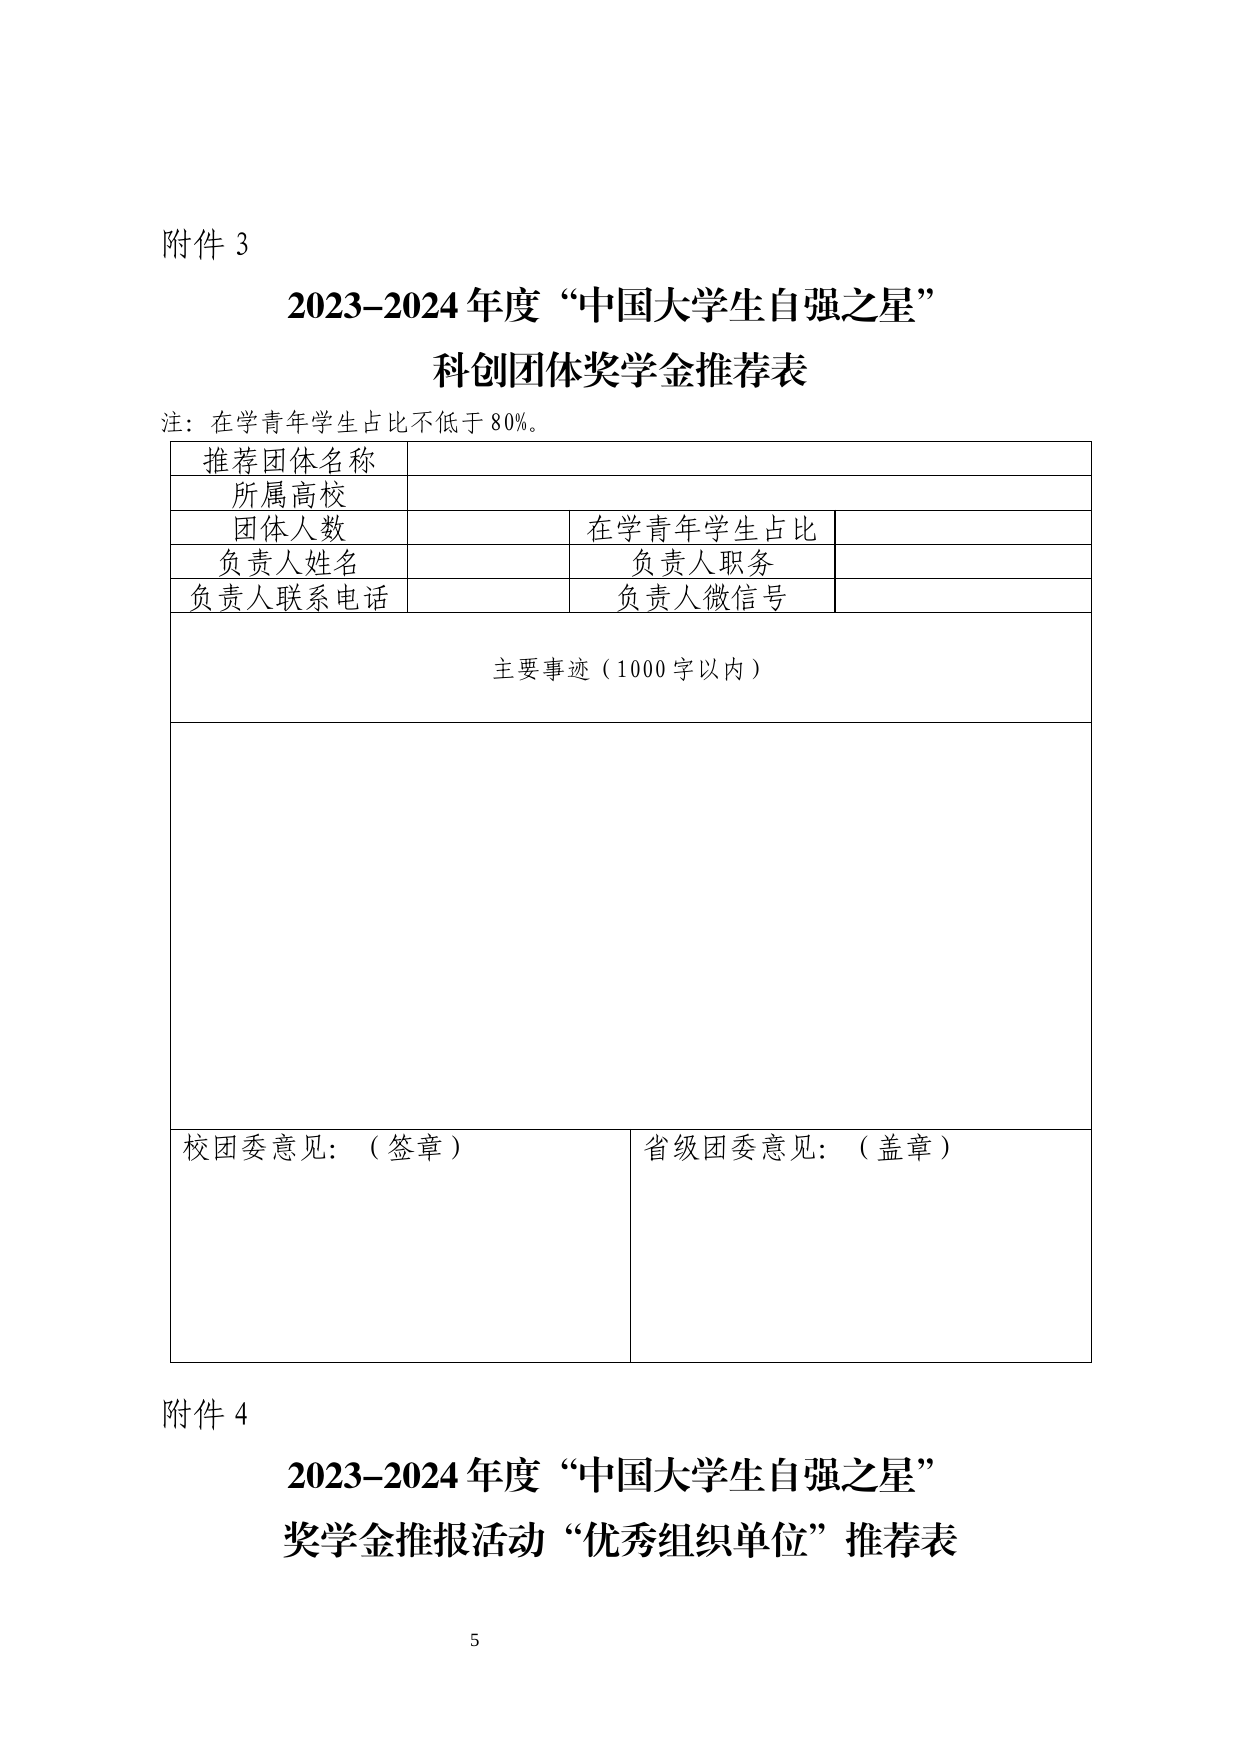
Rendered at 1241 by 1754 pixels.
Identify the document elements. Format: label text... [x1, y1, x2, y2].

table_cell [836, 511, 1091, 544]
text 2023-2024年度“中国大学生自强之星” [159, 1444, 1081, 1509]
text 附件3 [159, 209, 1081, 274]
table_cell [171, 723, 1091, 1129]
table_cell [408, 511, 569, 544]
text 附件4 [159, 437, 1081, 1444]
table_cell 校团委意见：（签章） [171, 1130, 630, 1362]
table_cell 省级团委意见：（盖章） [631, 1130, 1091, 1362]
text 注：在学青年学生占比不低于80%。 [159, 404, 1081, 437]
table_cell [408, 579, 569, 612]
text 科创团体奖学金推荐表 [159, 339, 1081, 404]
table_cell 主要事迹（1000字以内） [171, 613, 1091, 722]
text 2023-2024年度“中国大学生自强之星” [159, 274, 1081, 339]
table_cell [408, 476, 1091, 509]
table_cell [836, 579, 1091, 612]
table_cell 所属高校 [171, 476, 407, 509]
table_header [408, 442, 1091, 475]
table_header 推荐团体名称 [171, 442, 407, 475]
table_cell 团体人数 [171, 511, 407, 544]
table_cell 在学青年学生占比 [570, 511, 834, 544]
table_cell 负责人职务 [570, 545, 834, 578]
table_cell 负责人姓名 [171, 545, 407, 578]
table_cell [836, 545, 1091, 578]
text 奖学金推报活动“优秀组织单位”推荐表 [159, 1509, 1081, 1574]
table_cell [408, 545, 569, 578]
table_cell 负责人联系电话 [171, 579, 407, 612]
table_cell 负责人微信号 [570, 579, 834, 612]
